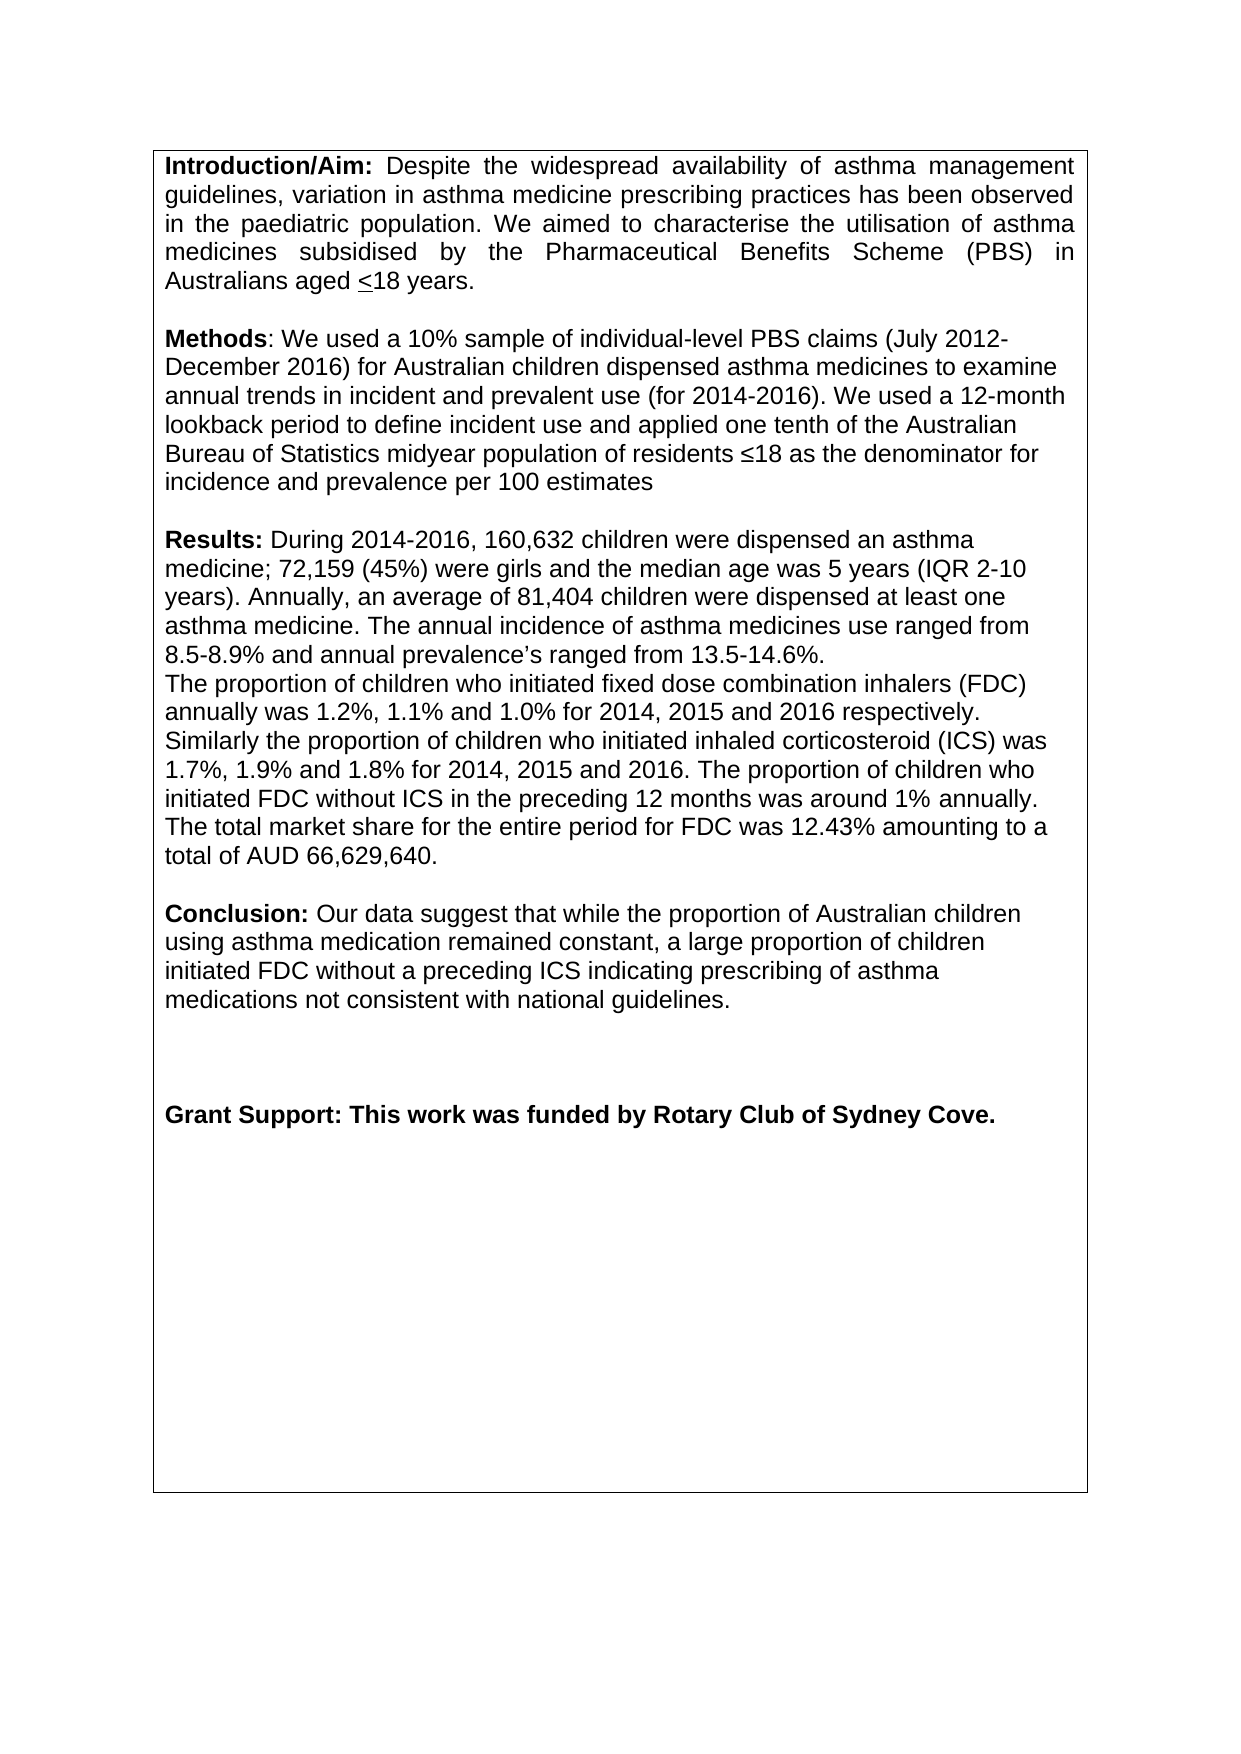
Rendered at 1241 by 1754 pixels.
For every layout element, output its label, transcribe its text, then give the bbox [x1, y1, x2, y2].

table_cell Introduction/Aim: Despite the widespread availability of asthma management guidelines, variation in asthma medicine prescribing practices has been observed in the paediatric population. We aimed to characterise the utilisation of asthma medicines subsidised by the Pharmaceutical Benefits Scheme (PBS) in Australians aged <18 years. Methods: We used a 10% sample of individual-level PBS claims (July 2012-December 2016) for Australian children dispensed asthma medicines to examine annual trends in incident and prevalent use (for 2014-2016). We used a 12-month lookback period to define incident use and applied one tenth of the Australian Bureau of Statistics midyear population of residents ≤18 as the denominator for incidence and prevalence per 100 estimates Results: During 2014-2016, 160,632 children were dispensed an asthma medicine; 72,159 (45%) were girls and the median age was 5 years (IQR 2-10 years). Annually, an average of 81,404 children were dispensed at least one asthma medicine. The annual incidence of asthma medicines use ranged from 8.5-8.9% and annual prevalence’s ranged from 13.5-14.6%. The proportion of children who initiated fixed dose combination inhalers (FDC) annually was 1.2%, 1.1% and 1.0% for 2014, 2015 and 2016 respectively. Similarly the proportion of children who initiated inhaled corticosteroid (ICS) was 1.7%, 1.9% and 1.8% for 2014, 2015 and 2016. The proportion of children who initiated FDC without ICS in the preceding 12 months was around 1% annually. The total market share for the entire period for FDC was 12.43% amounting to a total of AUD 66,629,640. Conclusion: Our data suggest that while the proportion of Australian children using asthma medication remained constant, a large proportion of children initiated FDC without a preceding ICS indicating prescribing of asthma medications not consistent with national guidelines. Grant Support: This work was funded by Rotary Club of Sydney Cove. [154, 151, 1087, 1492]
